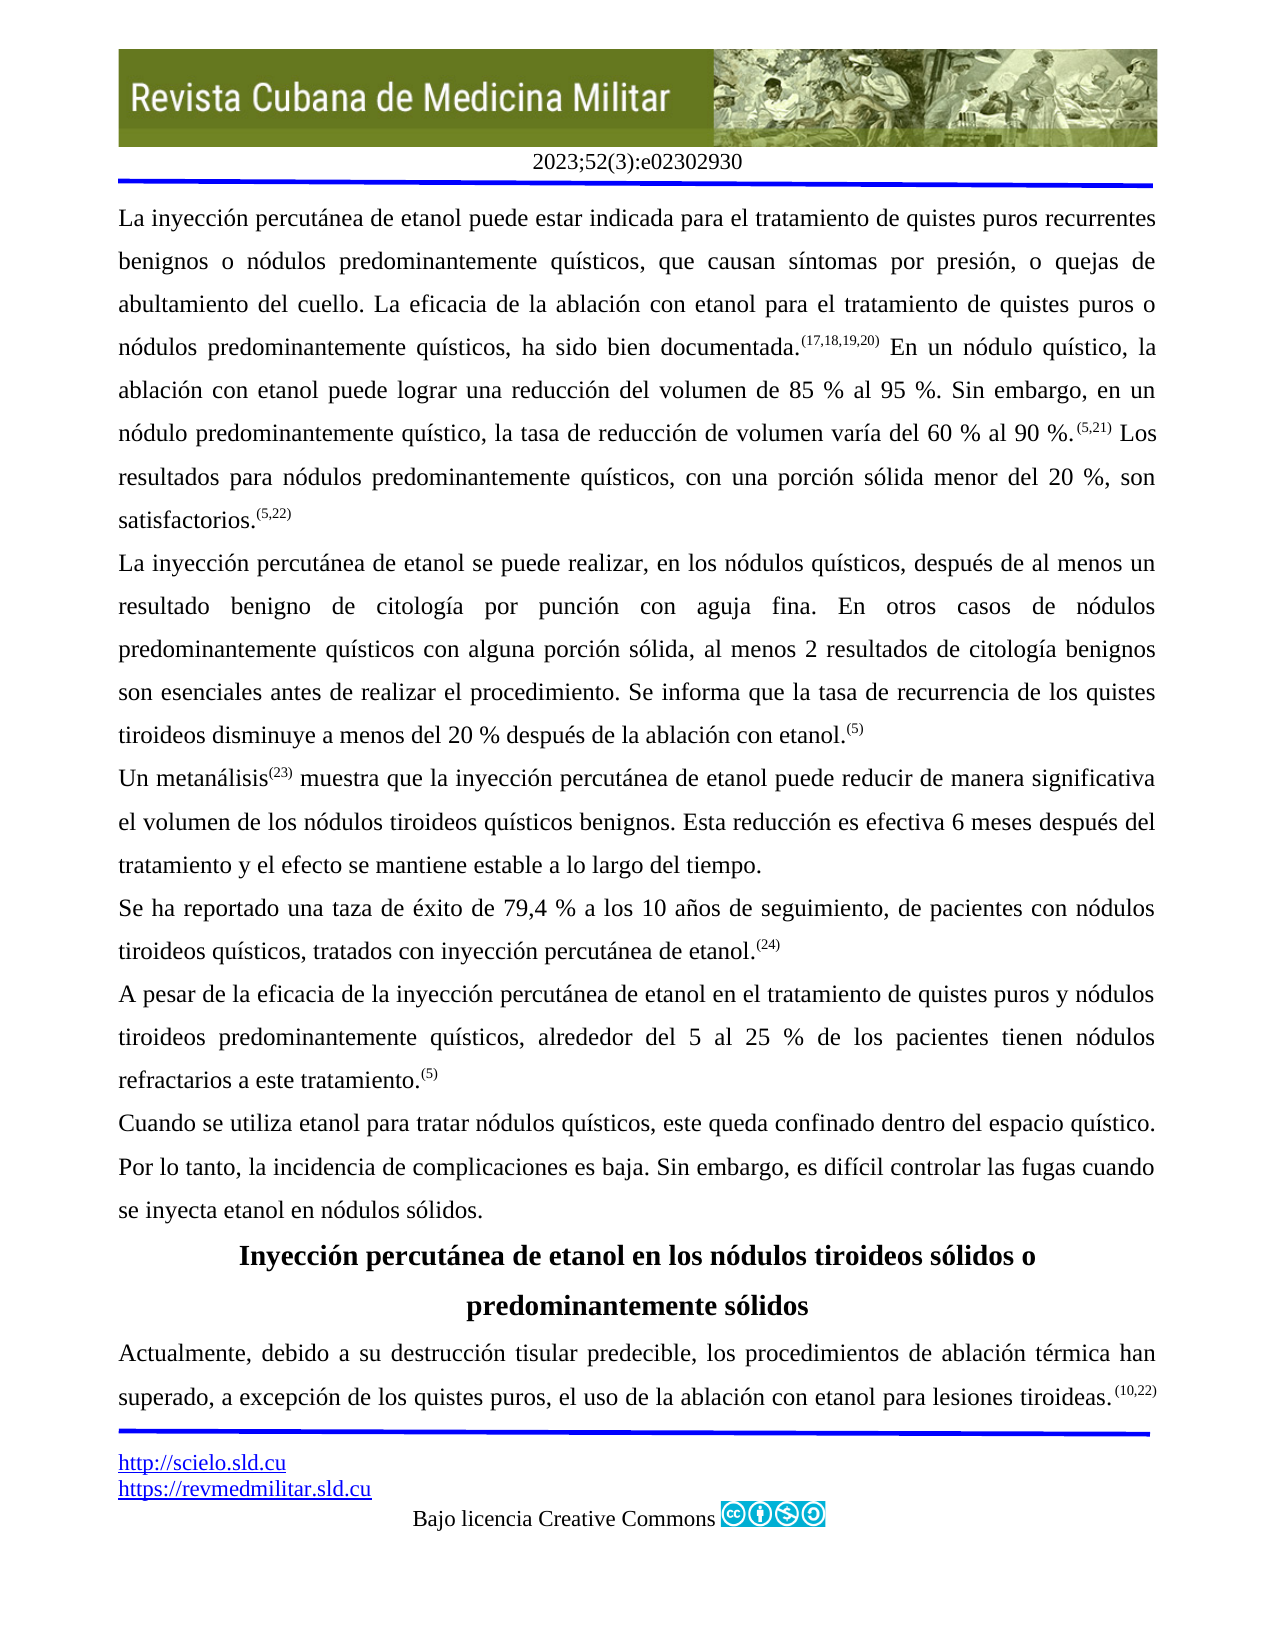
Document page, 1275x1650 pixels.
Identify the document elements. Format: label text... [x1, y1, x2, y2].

picture [118, 49, 1158, 147]
text A pesar de la eficacia de la inyección percutánea de etanol en el tratamiento de quistes puros y nódulos tiroideos predominantemente quísticos, alrededor del 5 al 25 % de los pacientes tienen nódulos refractarios a este tratamiento.(5) [118, 979, 1157, 1094]
text Inyección percutánea de etanol en los nódulos tiroideos sólidos o predominantemente sólidos [118, 1238, 1157, 1322]
text Se ha reportado una taza de éxito de 79,4 % a los 10 años de seguimiento, de pacientes con nódulos tiroideos quísticos, tratados con inyección percutánea de etanol.(24) [118, 893, 1157, 965]
text Cuando se utiliza etanol para tratar nódulos quísticos, este queda confinado dentro del espacio quístico. Por lo tanto, la incidencia de complicaciones es baja. Sin embargo, es difícil controlar las fugas cuando se inyecta etanol en nódulos sólidos. [118, 1108, 1157, 1223]
picture [720, 1501, 826, 1527]
text Un metanálisis(23) muestra que la inyección percutánea de etanol puede reducir de manera significativa el volumen de los nódulos tiroideos quísticos benignos. Esta reducción es efectiva 6 meses después del tratamiento y el efecto se mantiene estable a lo largo del tiempo. [118, 763, 1157, 878]
text La inyección percutánea de etanol se puede realizar, en los nódulos quísticos, después de al menos un resultado benigno de citología por punción con aguja fina. En otros casos de nódulos predominantemente quísticos con alguna porción sólida, al menos 2 resultados de citología benignos son esenciales antes de realizar el procedimiento. Se informa que la tasa de recurrencia de los quistes tiroideos disminuye a menos del 20 % después de la ablación con etanol.(5) [118, 548, 1157, 749]
text La inyección percutánea de etanol puede estar indicada para el tratamiento de quistes puros recurrentes benignos o nódulos predominantemente quísticos, que causan síntomas por presión, o quejas de abultamiento del cuello. La eficacia de la ablación con etanol para el tratamiento de quistes puros o nódulos predominantemente quísticos, ha sido bien documentada.(17,18,19,20) En un nódulo quístico, la ablación con etanol puede lograr una reducción del volumen de 85 % al 95 %. Sin embargo, en un nódulo predominantemente quístico, la tasa de reducción de volumen varía del 60 % al 90 %.(5,21) Los resultados para nódulos predominantemente quísticos, con una porción sólida menor del 20 %, son satisfactorios.(5,22) [118, 203, 1157, 533]
